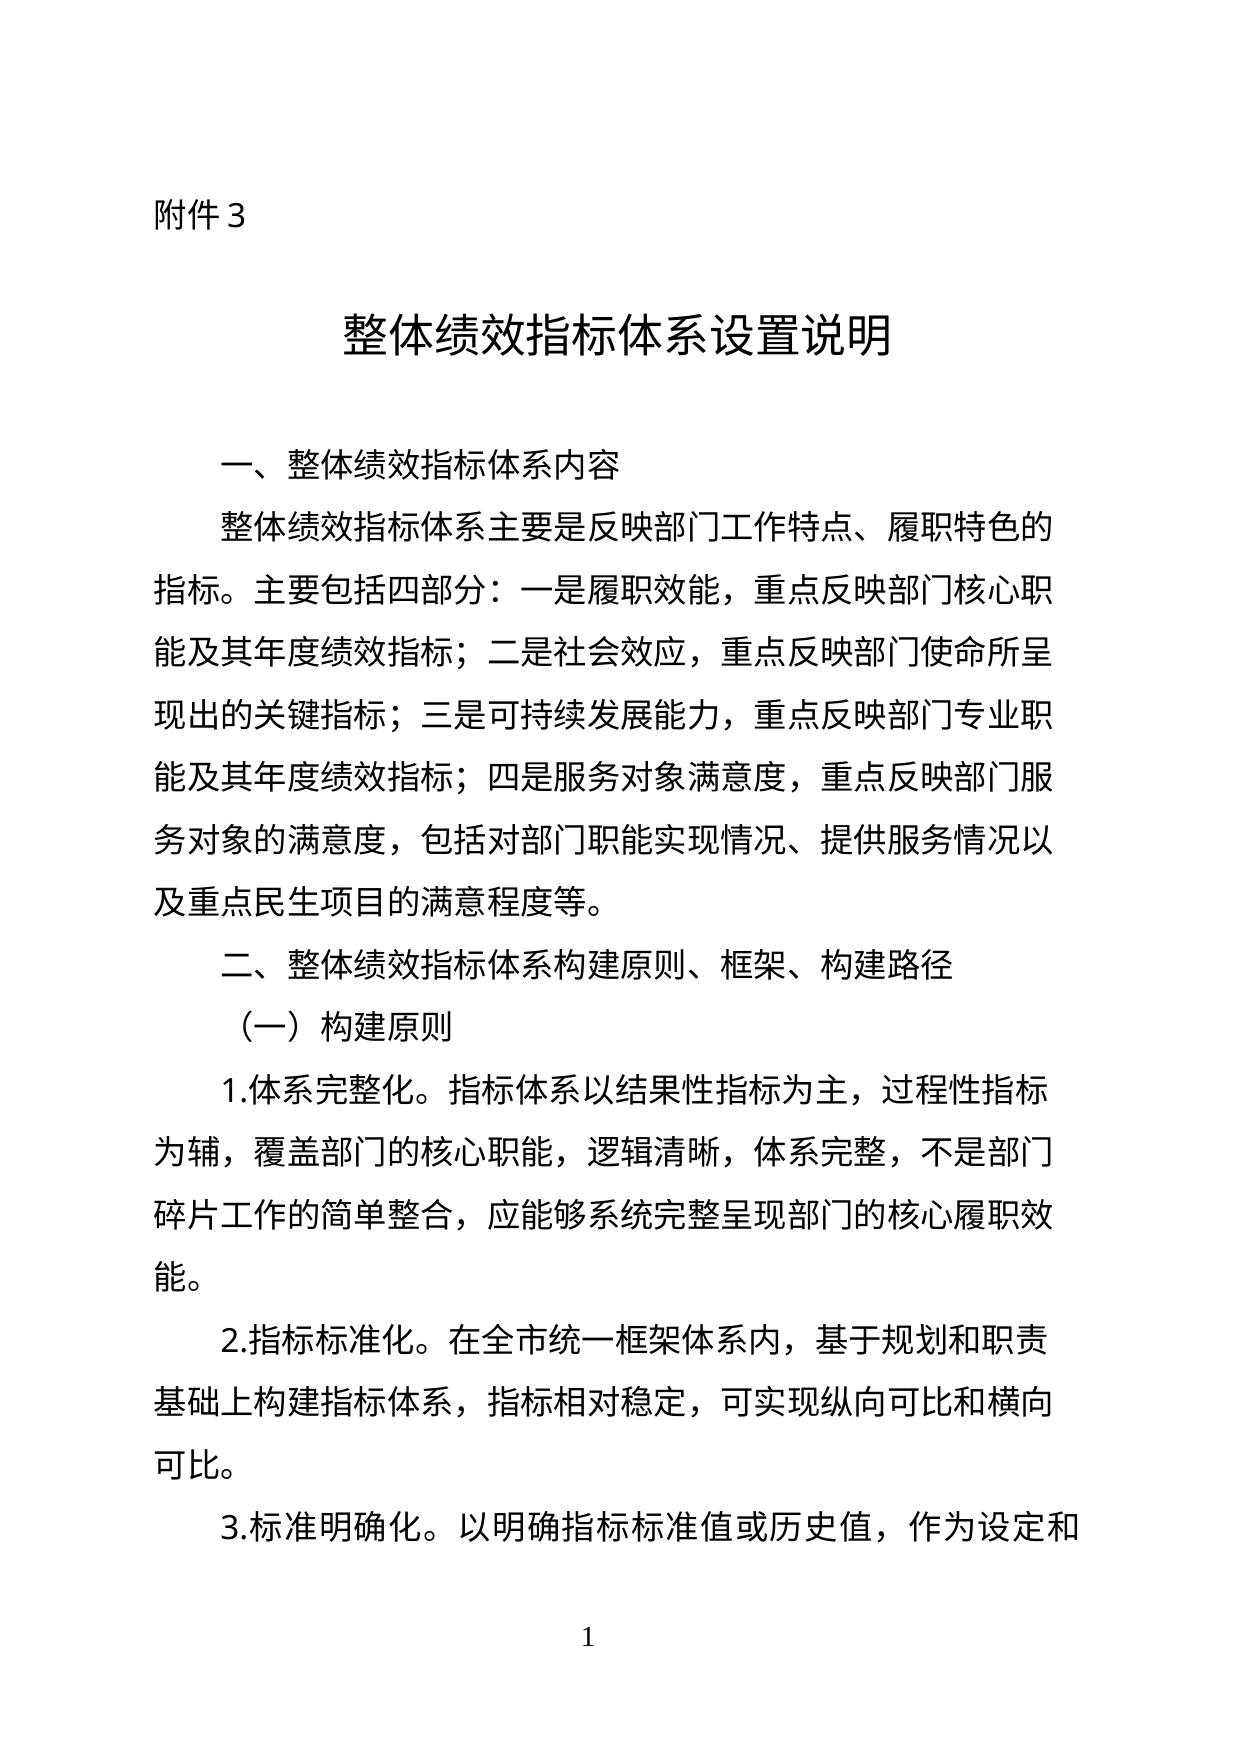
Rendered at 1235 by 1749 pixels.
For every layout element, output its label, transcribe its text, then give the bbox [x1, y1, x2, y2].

text 一、绩效指标体系内容 [153, 427, 1081, 490]
text 绩效指标体系设置说明 [153, 302, 1081, 365]
text 二、绩效指标体系构建原则、框架、构建路径 [153, 927, 1081, 990]
text 1.体系完整化。指标体系以结果性指标为主，过程性指标为辅，覆盖部门的核心职能，逻辑清晰，体系完整，不是部门碎片工作的简单整合，应能够系统完整呈现部门的核心履职效能。 [153, 1052, 1081, 1302]
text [153, 1490, 1081, 1552]
text 绩效指标体系主要是反映部门工作特点、履职特色的指标。主要包括四部分：一是履职效能，重点反映部门核心职能及其年度绩效指标；二是社会效应，重点反映部门使命所呈现出的关键指标；三是可持续发展能力，重点反映部门专业职能及其年度绩效指标；四是服务对象满意度，重点反映部门服务对象的满意度，包括对部门职能实现情况、提供服务情况以及重点民生项目的满意程度等。 [153, 490, 1081, 927]
text 附件3 [153, 177, 1081, 240]
text （一）构建原则 [153, 990, 1081, 1052]
text 2.指标标准化。在全统一框架体系内，基于规划和职责基础上构建指标体系，指标相对稳定，可实现纵向可比和横向可比。 [153, 1302, 1081, 1490]
